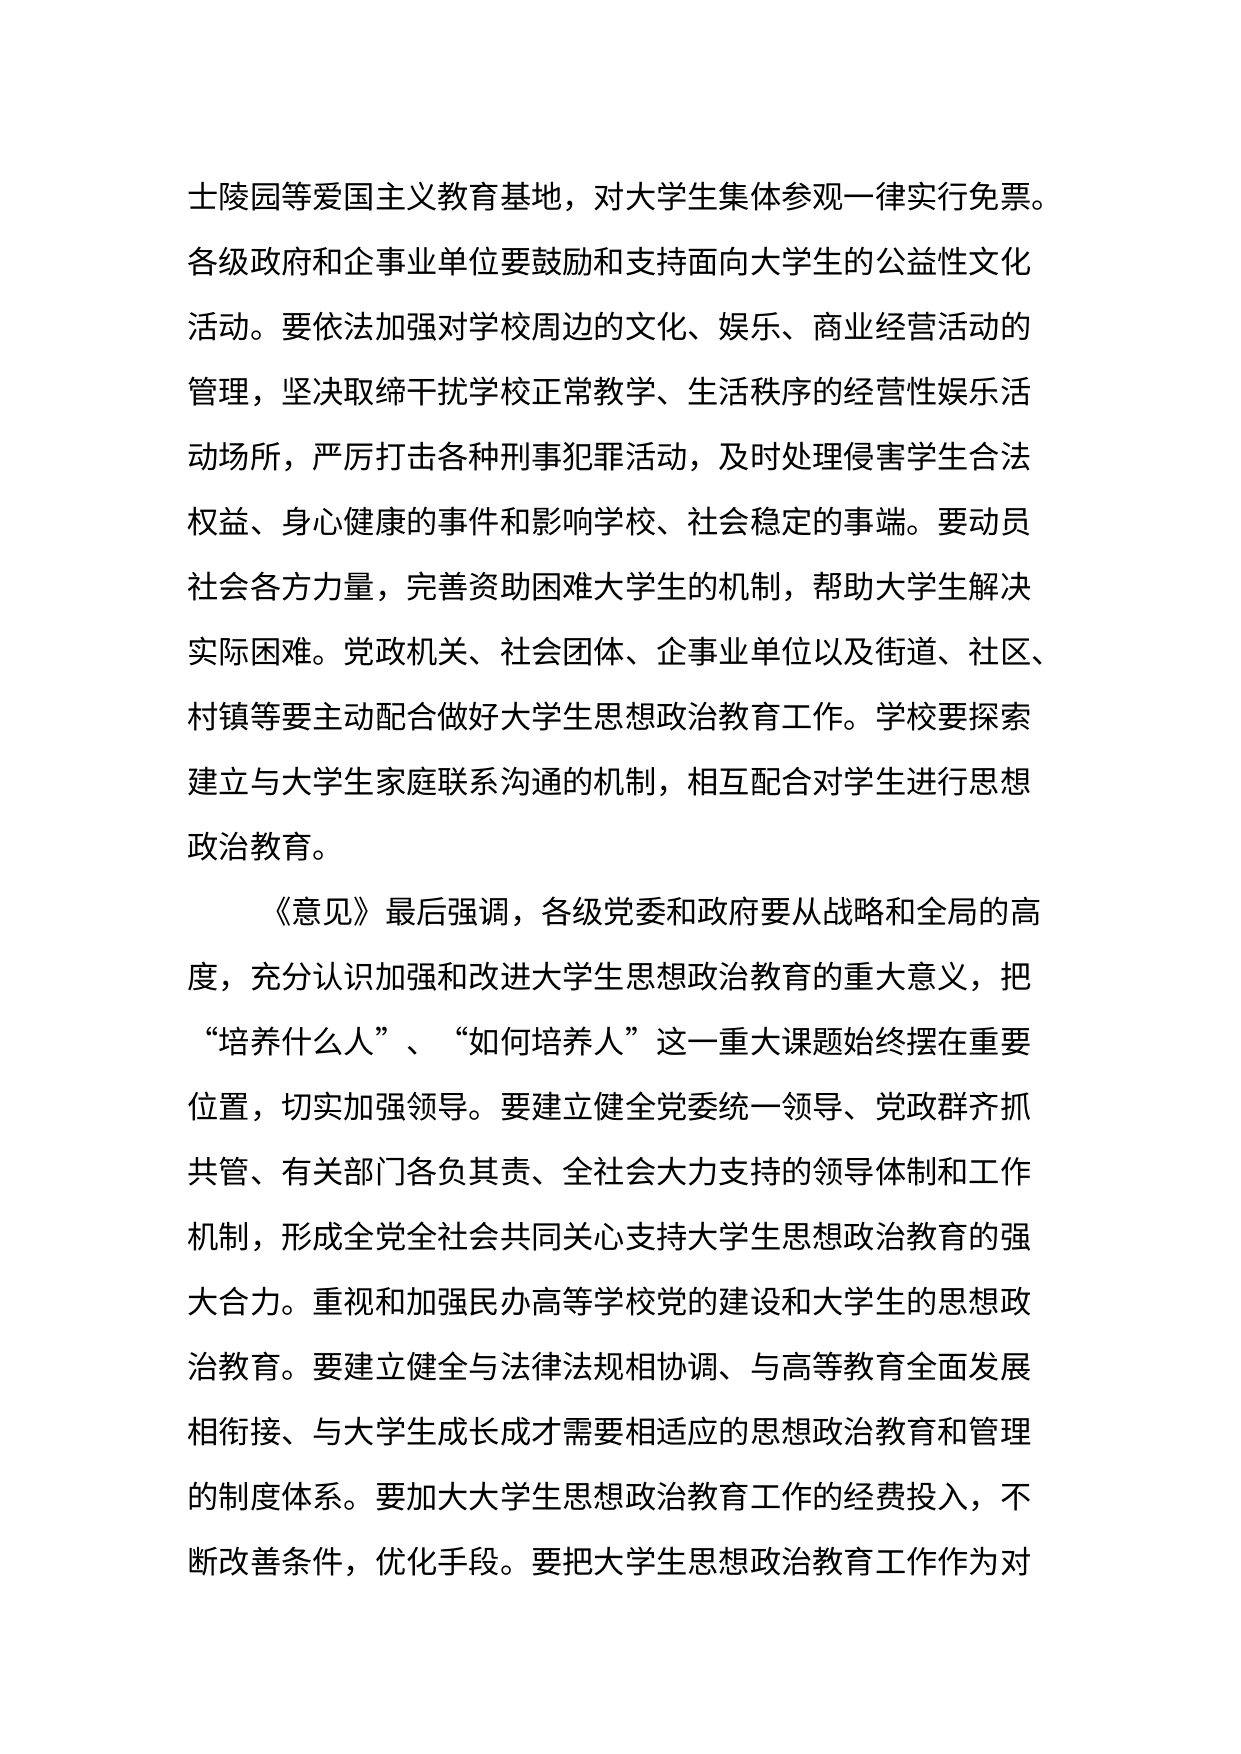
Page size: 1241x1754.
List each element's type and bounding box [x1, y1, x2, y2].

text [187, 877, 1053, 1592]
text [187, 162, 1053, 877]
